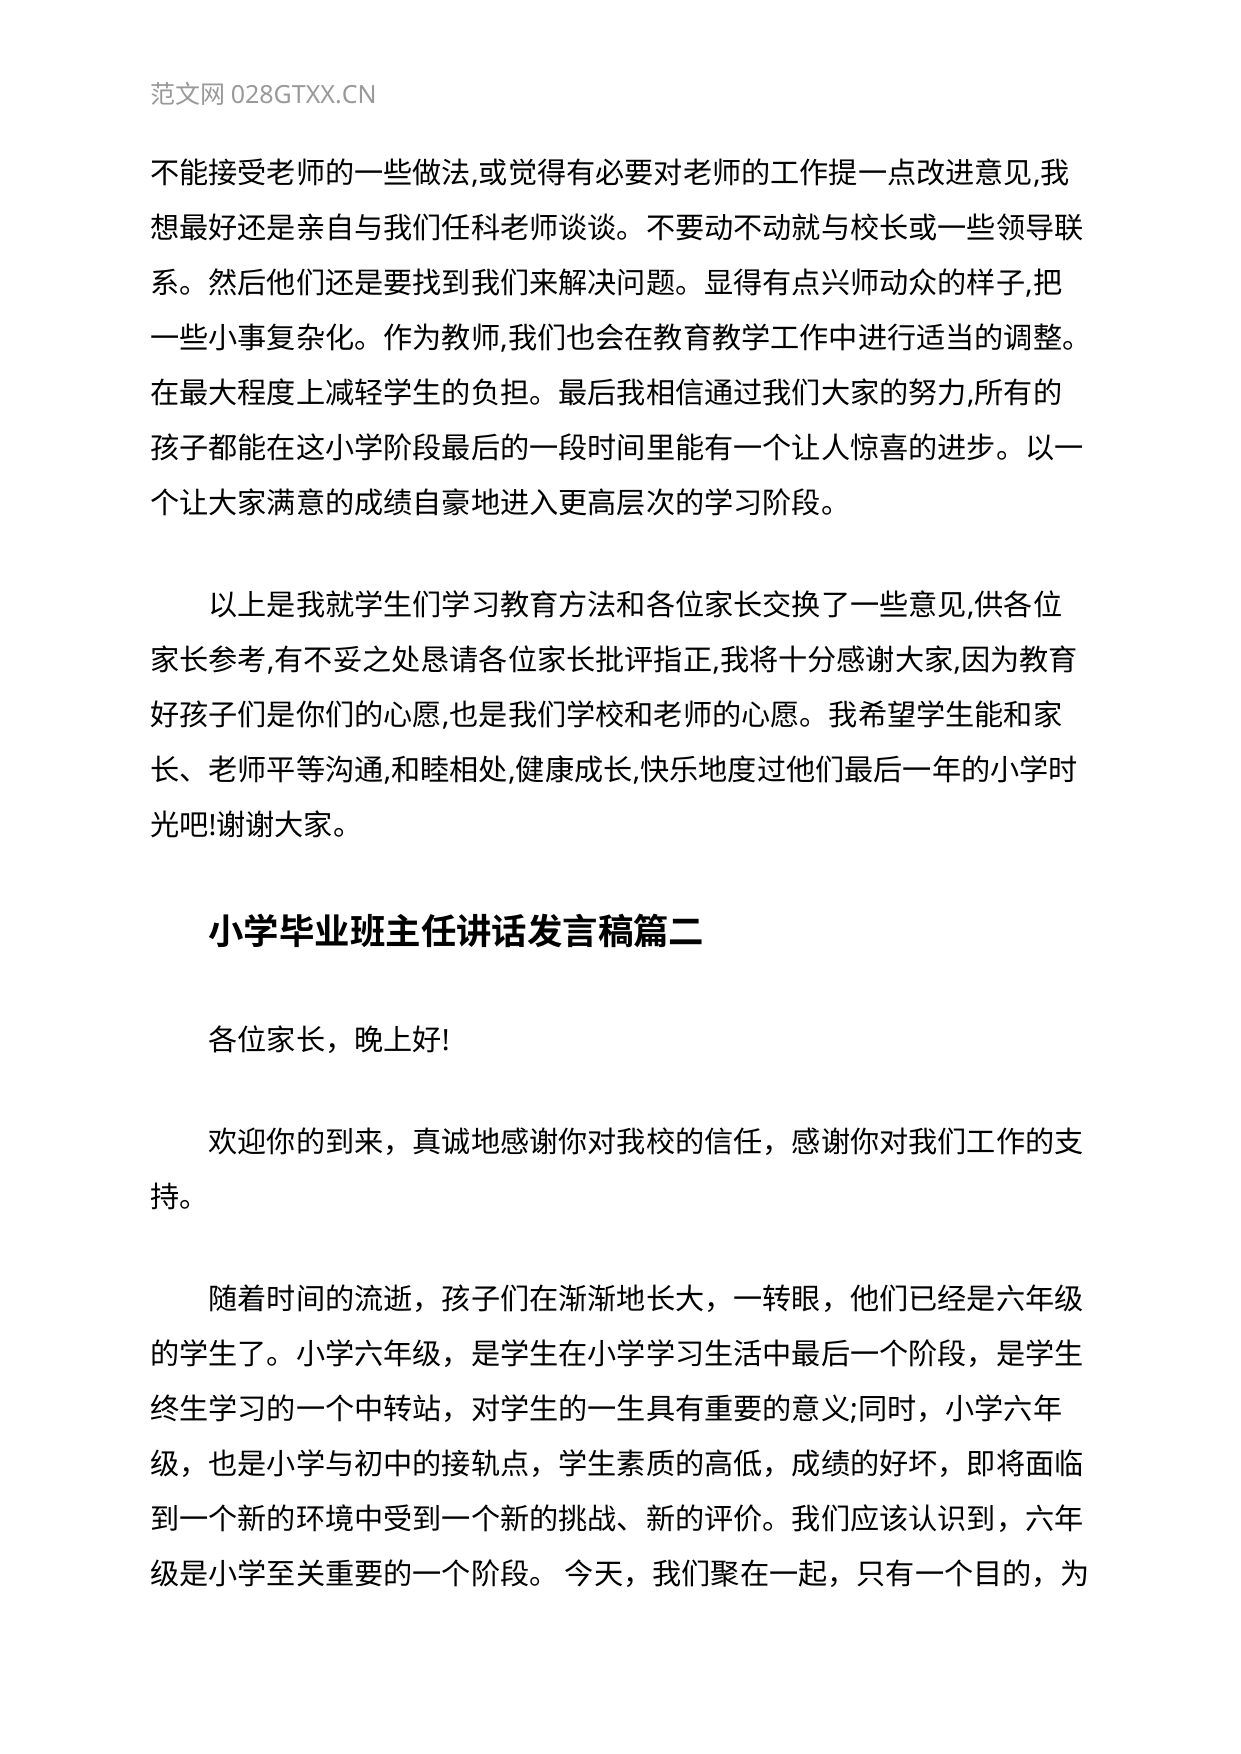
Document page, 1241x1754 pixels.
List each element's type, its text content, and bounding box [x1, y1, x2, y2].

text 以上是我就学生们学习教育方法和各位家长交换了一些意见,供各位家长参考,有不妥之处恳请各位家长批评指正,我将十分感谢大家,因为教育好孩子们是你们的心愿,也是我们学校和老师的心愿。我希望学生能和家长、老师平等沟通,和睦相处,健康成长,快乐地度过他们最后一年的小学时光吧!谢谢大家。 [150, 582, 1090, 844]
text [150, 1276, 1090, 1592]
text 小学毕业班主任讲话发言稿篇二 [150, 903, 1090, 955]
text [150, 150, 1090, 522]
text 欢迎你的到来，真诚地感谢你对我校的信任，感谢你对我们工作的支持。 [150, 1119, 1090, 1216]
text 各位家长，晚上好! [150, 1017, 1090, 1059]
